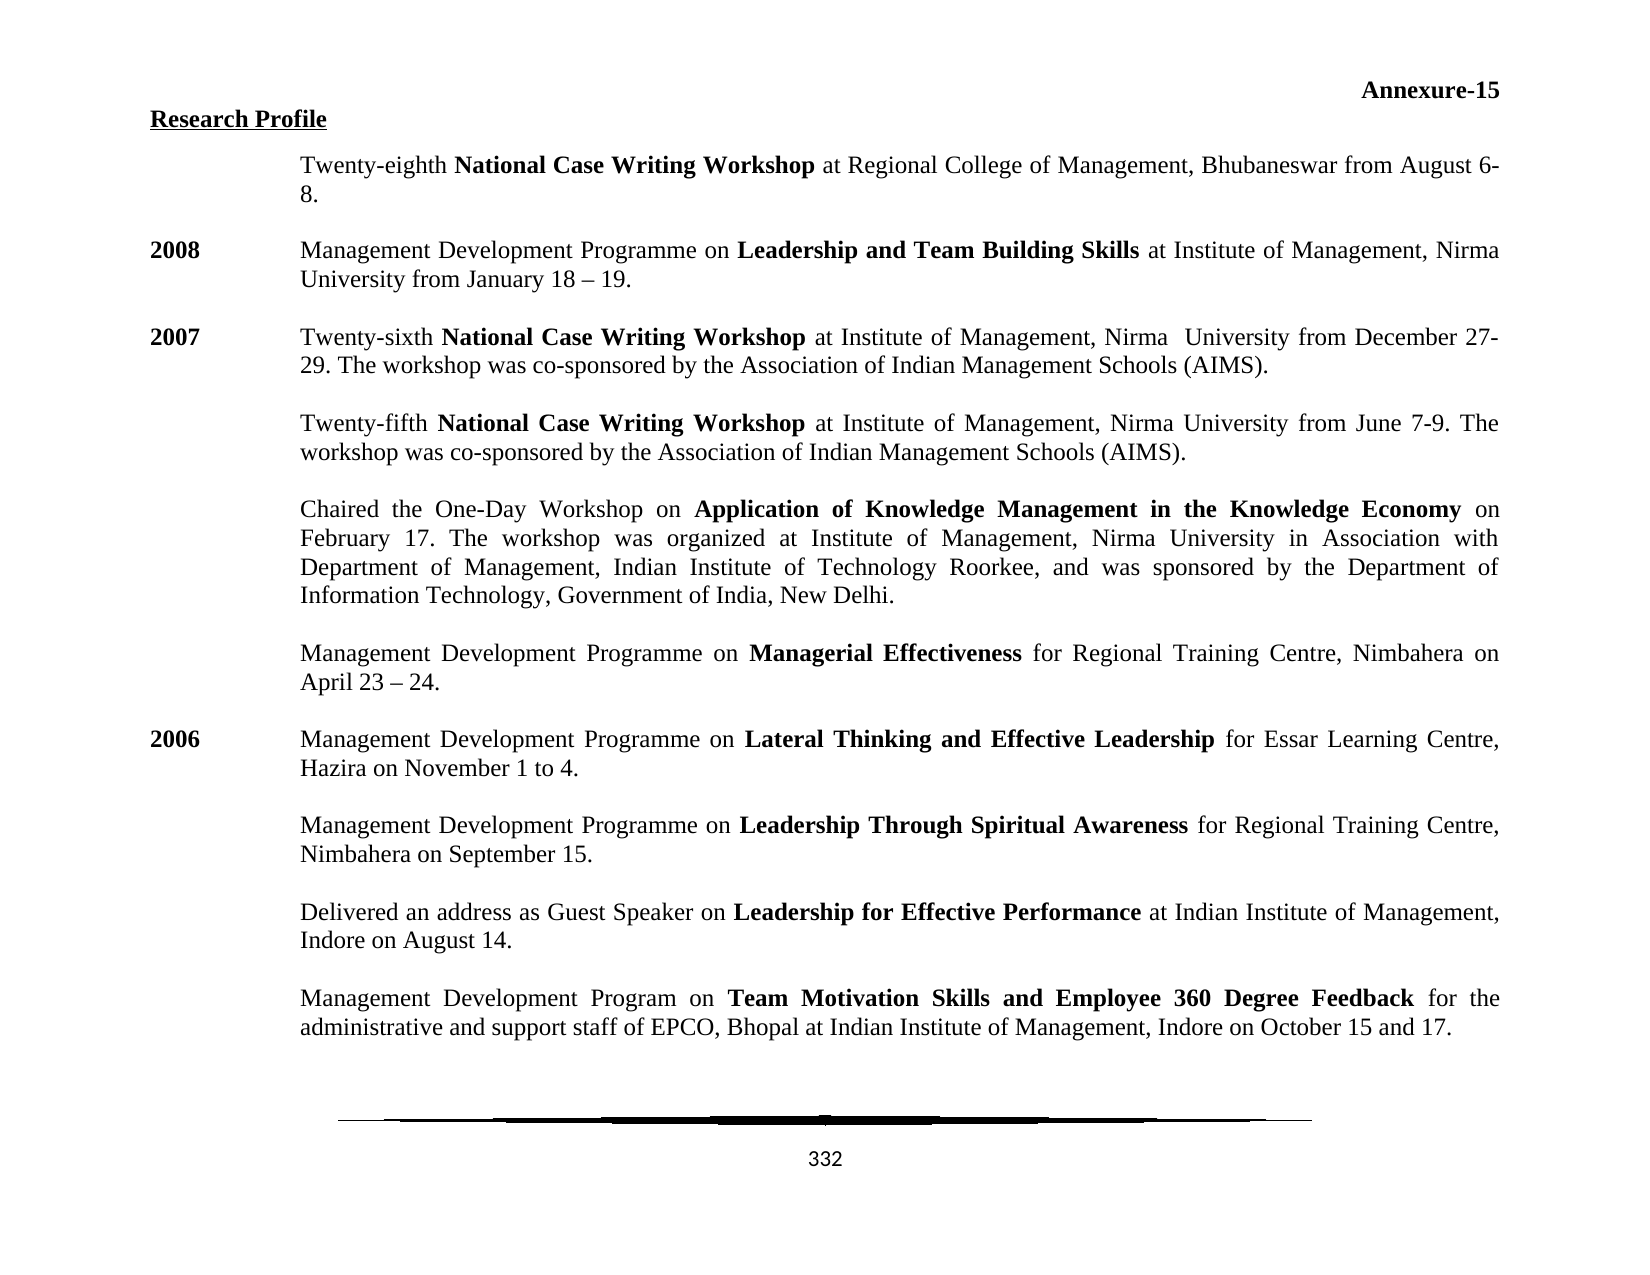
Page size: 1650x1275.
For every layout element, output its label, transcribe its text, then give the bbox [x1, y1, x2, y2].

text Twenty-eighth National Case Writing Workshop at Regional College of Management, Bhubaneswar from August 6-8. [150, 150, 1500, 207]
text 2007 Twenty-sixth National Case Writing Workshop at Institute of Management, Nirma University from December 27-29. The workshop was co-sponsored by the Association of Indian Management Schools (AIMS). [150, 322, 1500, 379]
text Management Development Program on Team Motivation Skills and Employee 360 Degree Feedback for the administrative and support staff of EPCO, Bhopal at Indian Institute of Management, Indore on October 15 and 17. [150, 983, 1500, 1041]
text Management Development Programme on Managerial Effectiveness for Regional Training Centre, Nimbahera on April 23 – 24. [150, 638, 1500, 696]
text 2008 Management Development Programme on Leadership and Team Building Skills at Institute of Management, Nirma University from January 18 – 19. [150, 236, 1500, 293]
text Management Development Programme on Leadership Through Spiritual Awareness for Regional Training Centre, Nimbahera on September 15. [150, 811, 1500, 868]
text Twenty-fifth National Case Writing Workshop at Institute of Management, Nirma University from June 7-9. The workshop was co-sponsored by the Association of Indian Management Schools (AIMS). [150, 408, 1500, 466]
text Delivered an address as Guest Speaker on Leadership for Effective Performance at Indian Institute of Management, Indore on August 14. [150, 897, 1500, 954]
text Chaired the One-Day Workshop on Application of Knowledge Management in the Knowledge Economy on February 17. The workshop was organized at Institute of Management, Nirma University in Association with Department of Management, Indian Institute of Technology Roorkee, and was sponsored by the Department of Information Technology, Government of India, New Delhi. [150, 494, 1500, 609]
text 2006 Management Development Programme on Lateral Thinking and Effective Leadership for Essar Learning Centre, Hazira on November 1 to 4. [150, 724, 1500, 782]
